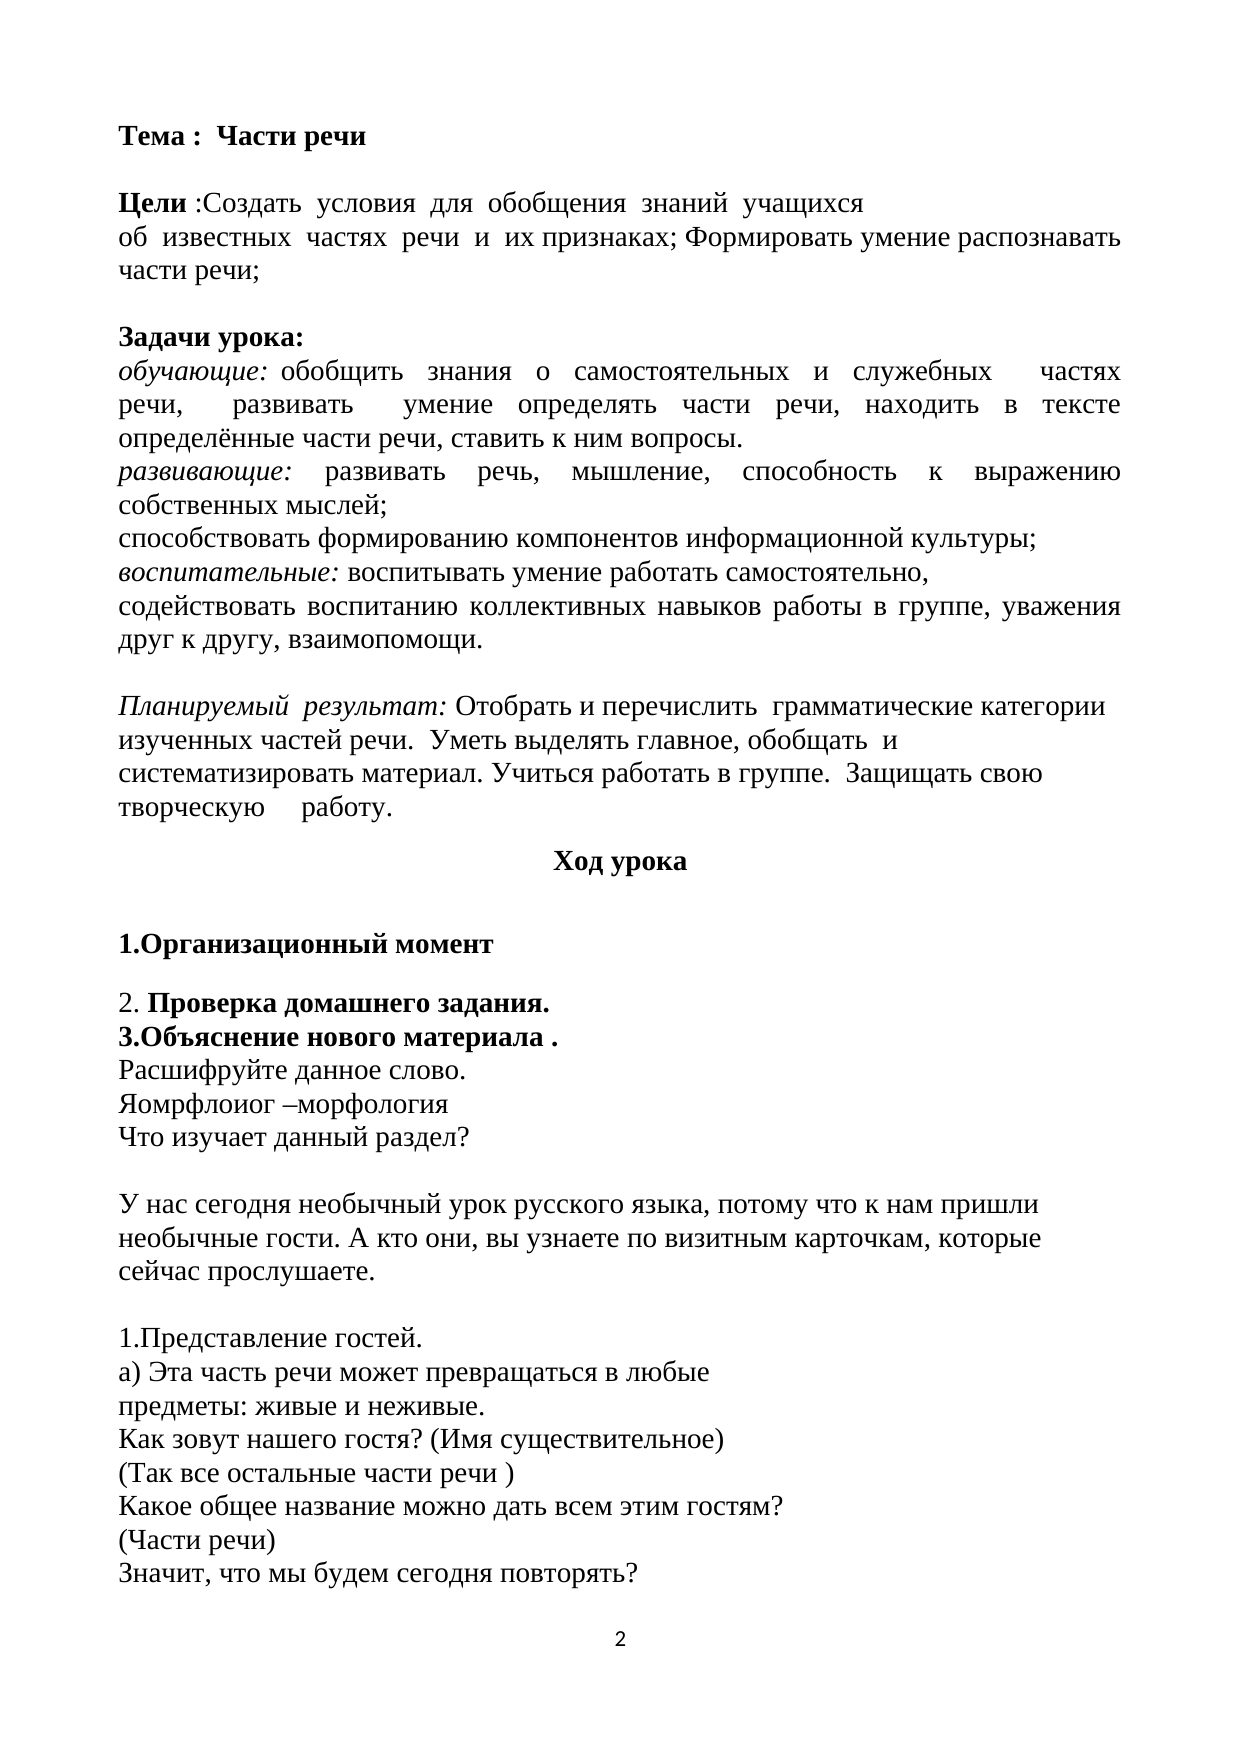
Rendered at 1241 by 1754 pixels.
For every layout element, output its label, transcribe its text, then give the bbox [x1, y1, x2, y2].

text содействовать воспитанию коллективных навыков работы в группе, уважения друг к другу, взаимопомощи. [118, 588, 1122, 655]
text предметы: живые и неживые. [118, 1388, 1122, 1421]
text Значит, что мы будем сегодня повторять? [118, 1555, 1122, 1589]
text Тема : Части речи [118, 118, 1122, 152]
text обучающие: обобщить знания о самостоятельных и служебных частях речи, развивать умение определять части речи, находить в тексте определённые части речи, ставить к ним вопросы. [118, 353, 1122, 453]
text (Так все остальные части речи ) [118, 1455, 1122, 1488]
text Яомрфлоиог –морфология [118, 1086, 1122, 1119]
text способствовать формированию компонентов информационной культуры; [118, 521, 1122, 554]
text 3.Объяснение нового материала . [118, 1019, 1122, 1052]
text Ход урока [118, 843, 1122, 905]
text Что изучает данный раздел? [118, 1119, 1122, 1153]
text Планируемый результат: Отобрать и перечислить грамматические категории изученных частей речи. Уметь выделять главное, обобщать и систематизировать материал. Учиться работать в группе. Защищать свою творческую работу. [118, 688, 1122, 822]
text (Части речи) [118, 1522, 1122, 1555]
text воспитательные: воспитывать умение работать самостоятельно, [118, 554, 1122, 588]
text развивающие: развивать речь, мышление, способность к выражению собственных мыслей; [118, 453, 1122, 521]
text Задачи урока: [118, 319, 1122, 353]
text У нас сегодня необычный урок русского языка, потому что к нам пришли [118, 1186, 1122, 1220]
text 2. Проверка домашнего задания. [118, 985, 1122, 1019]
text Цели :Создать условия для обобщения знаний учащихся [118, 185, 1122, 219]
text Какое общее название можно дать всем этим гостям? [118, 1488, 1122, 1522]
text а) Эта часть речи может превращаться в любые [118, 1354, 1122, 1388]
text 1.Организационный момент [118, 926, 1122, 959]
text Расшифруйте данное слово. [118, 1052, 1122, 1086]
text необычные гости. А кто они, вы узнаете по визитным карточкам, которые сейчас прослушаете. [118, 1220, 1122, 1287]
text Как зовут нашего гостя? (Имя существительное) [118, 1421, 1122, 1455]
text 1.Представление гостей. [118, 1321, 1122, 1354]
text об известных частях речи и их признаках; Формировать умение распознавать части речи; [118, 219, 1122, 286]
